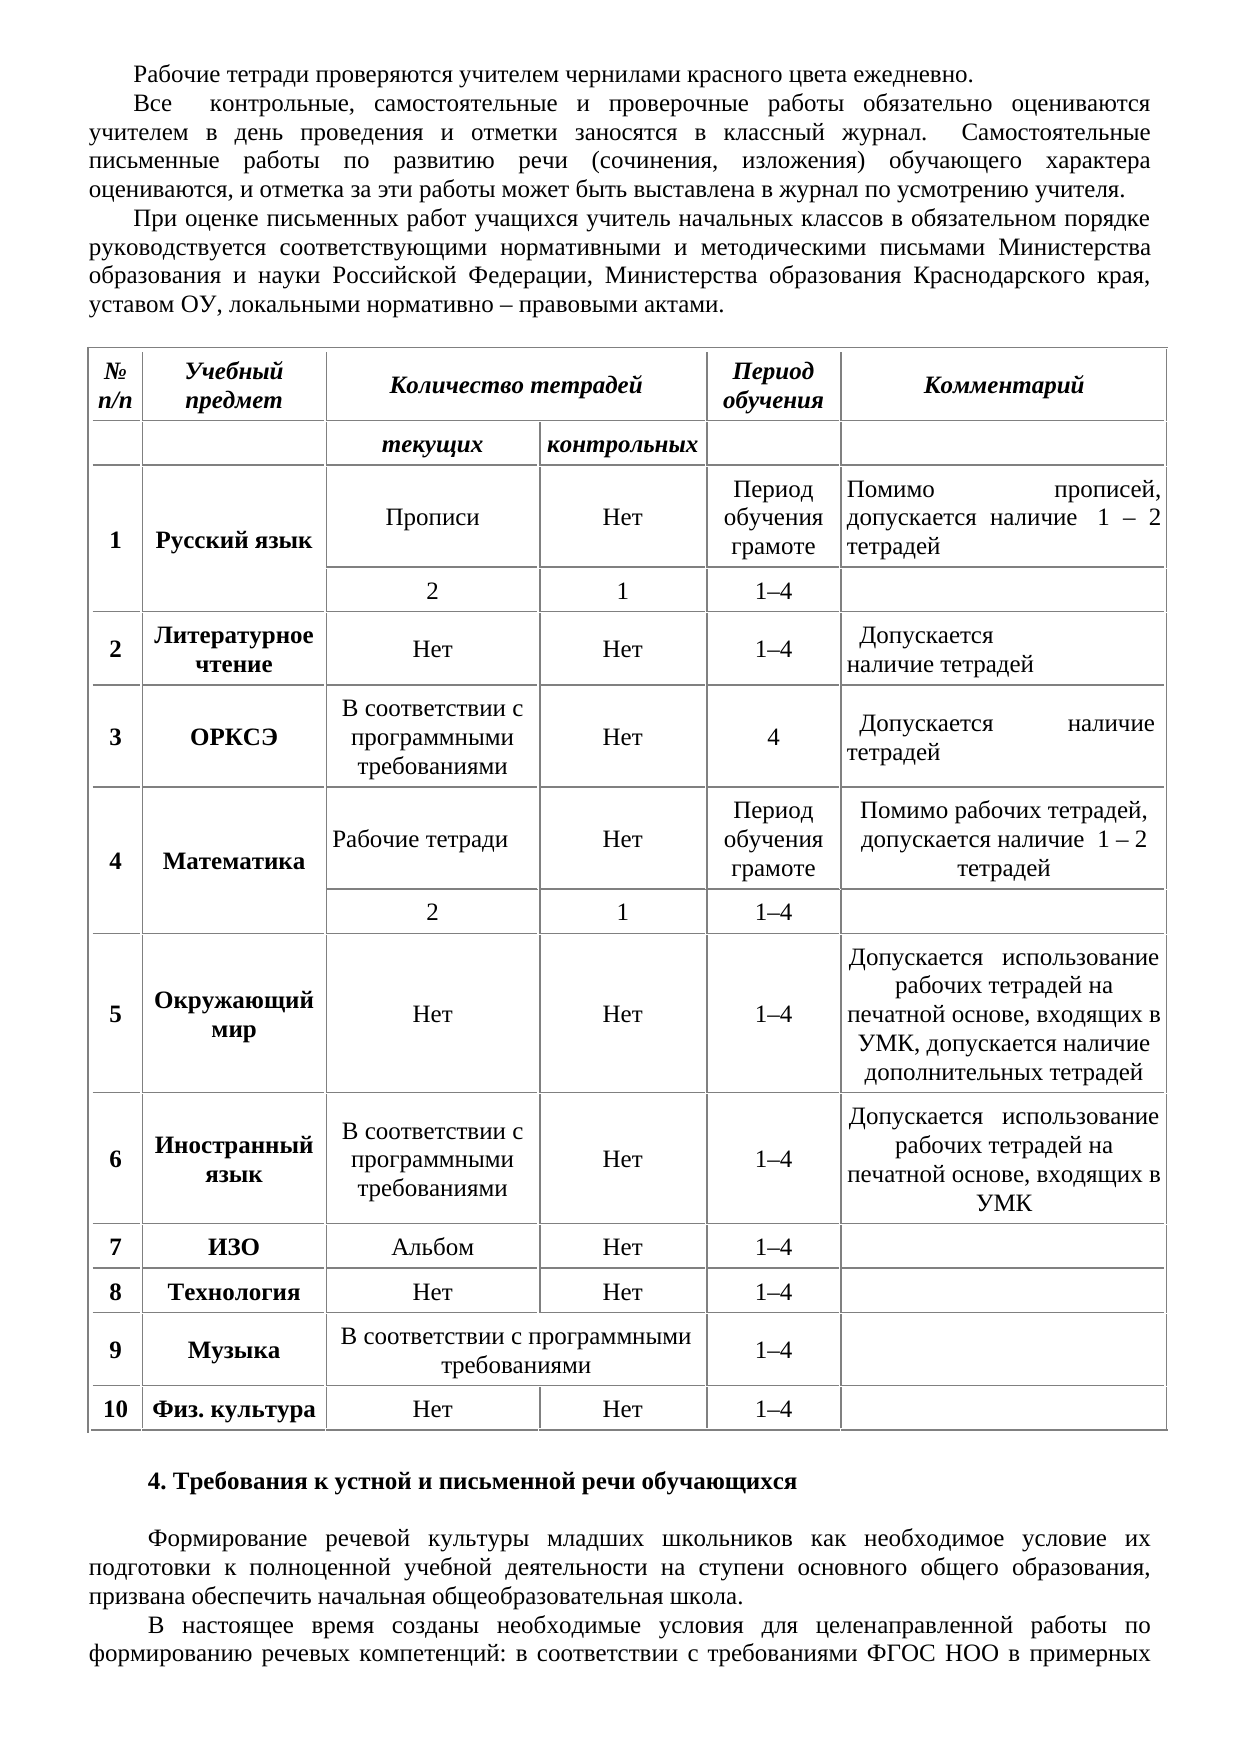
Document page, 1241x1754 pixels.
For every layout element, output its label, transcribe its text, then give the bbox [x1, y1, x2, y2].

table_cell [840, 420, 1167, 464]
table_cell 1–4 [708, 891, 839, 932]
table_cell Допускается наличие тетрадей [842, 684, 1166, 786]
table_cell Физ. культура [142, 1388, 326, 1429]
table_cell Математика [143, 789, 324, 932]
table_cell Нет [539, 1388, 706, 1429]
table_cell Нет [327, 1270, 537, 1312]
table_cell В соответствии c программными требованиями [327, 1315, 705, 1385]
table_cell 6 [89, 1092, 142, 1223]
table_cell Нет [541, 468, 705, 566]
table_cell Нет [541, 687, 705, 786]
table_cell 2 [89, 611, 142, 684]
table_cell [840, 1312, 1167, 1385]
table_cell [89, 420, 142, 464]
table_cell Музыка [143, 1315, 324, 1385]
table_cell [143, 423, 324, 464]
table_header Учебный предмет [142, 350, 326, 420]
table_cell Нет [327, 936, 537, 1092]
table_cell Помимо прописей, допускается наличие 1 – 2 тетрадей [842, 464, 1166, 566]
table_cell текущих [327, 423, 537, 464]
table_cell 1–4 [708, 1095, 839, 1223]
table_header Комментарий [840, 350, 1166, 420]
table_cell контрольных [541, 423, 705, 464]
table_cell Период обучения грамоте [708, 789, 839, 888]
table_cell 3 [91, 684, 140, 786]
table_cell 1 [541, 891, 705, 932]
table_cell 10 [89, 1385, 142, 1429]
table_cell 4 [91, 786, 140, 932]
table_cell Нет [541, 789, 705, 888]
table_cell 1–4 [708, 614, 839, 684]
table_cell 5 [91, 933, 140, 1092]
table_cell 7 [89, 1223, 142, 1267]
table_cell 8 [91, 1267, 140, 1312]
text При оценке письменных работ учащихся учитель начальных классов в обязательном порядке руководствуется соответствующими нормативными и методическими письмами Министерства образования и науки Российской Федерации, Министерства образования Краснодарского края, уставом ОУ, локальными нормативно – правовыми актами. [89, 203, 1152, 318]
table_cell 1–4 [708, 1270, 839, 1312]
table_cell 9 [89, 1312, 142, 1385]
table_cell 1–4 [708, 936, 839, 1092]
table_cell [840, 1223, 1167, 1267]
table_cell Нет [541, 1226, 705, 1267]
table_header Количество тетрадей [326, 350, 706, 420]
table_cell 1 [91, 464, 140, 611]
table_cell Помимо рабочих тетрадей, допускается наличие 1 – 2 тетрадей [842, 786, 1166, 888]
table_cell Нет [541, 614, 705, 684]
table_cell Технология [143, 1270, 324, 1312]
table_cell 2 [327, 570, 537, 611]
table_cell Нет [326, 1386, 539, 1429]
text Формирование речевой культуры младших школьников как необходимое условие их подготовки к полноценной учебной деятельности на ступени основного общего образования, призвана обеспечить начальная общеобразовательная школа. [89, 1523, 1152, 1610]
table_cell В соответствии c программными требованиями [327, 1095, 537, 1223]
table_cell Окружающий мир [143, 936, 324, 1092]
table_cell Нет [327, 614, 537, 684]
table_cell Нет [541, 936, 705, 1092]
table_cell Иностранный язык [143, 1095, 324, 1223]
table_cell Нет [541, 1095, 705, 1223]
table_cell Русский язык [143, 468, 324, 611]
table_cell 1 [541, 570, 705, 611]
table_cell ИЗО [143, 1226, 324, 1267]
table_cell Альбом [327, 1226, 537, 1267]
table_cell 4 [708, 687, 839, 786]
table_cell Допускается наличие тетрадей [840, 611, 1167, 684]
table_header Период обучения [706, 350, 840, 420]
table_cell 1–4 [706, 1388, 840, 1429]
table_header № п/п [91, 350, 142, 420]
table_cell Рабочие тетради [327, 789, 537, 888]
table_cell [842, 1267, 1166, 1312]
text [89, 1610, 1152, 1667]
table_cell Литературное чтение [143, 614, 324, 684]
table_cell [708, 423, 839, 464]
table_cell Допускается использование рабочих тетрадей на печатной основе, входящих в УМК, допускается наличие дополнительных тетрадей [842, 933, 1166, 1092]
table_cell Допускается использование рабочих тетрадей на печатной основе, входящих в УМК [840, 1092, 1167, 1223]
table_cell [840, 1385, 1167, 1429]
table_cell ОРКСЭ [143, 687, 324, 786]
text Все контрольные, самостоятельные и проверочные работы обязательно оцениваются учителем в день проведения и отметки заносятся в классный журнал. Самостоятельные письменные работы по развитию речи (сочинения, изложения) обучающего характера оцениваются, и отметка за эти работы может быть выставлена в журнал по усмотрению учителя. [89, 88, 1152, 203]
table_cell В соответствии с программными требованиями [327, 687, 537, 786]
table_cell Период обучения грамоте [708, 468, 839, 566]
text Рабочие тетради проверяются учителем чернилами красного цвета ежедневно. [89, 59, 1152, 88]
table_cell 1–4 [708, 1226, 839, 1267]
table_cell 2 [327, 891, 537, 932]
table_cell [842, 888, 1167, 932]
text 4. Требования к устной и письменной речи обучающихся [89, 1466, 1152, 1495]
table_cell Прописи [327, 468, 537, 566]
table_cell 1–4 [708, 570, 839, 611]
table_cell 1–4 [708, 1315, 839, 1385]
table_cell [842, 566, 1166, 611]
table_cell Нет [541, 1270, 705, 1312]
